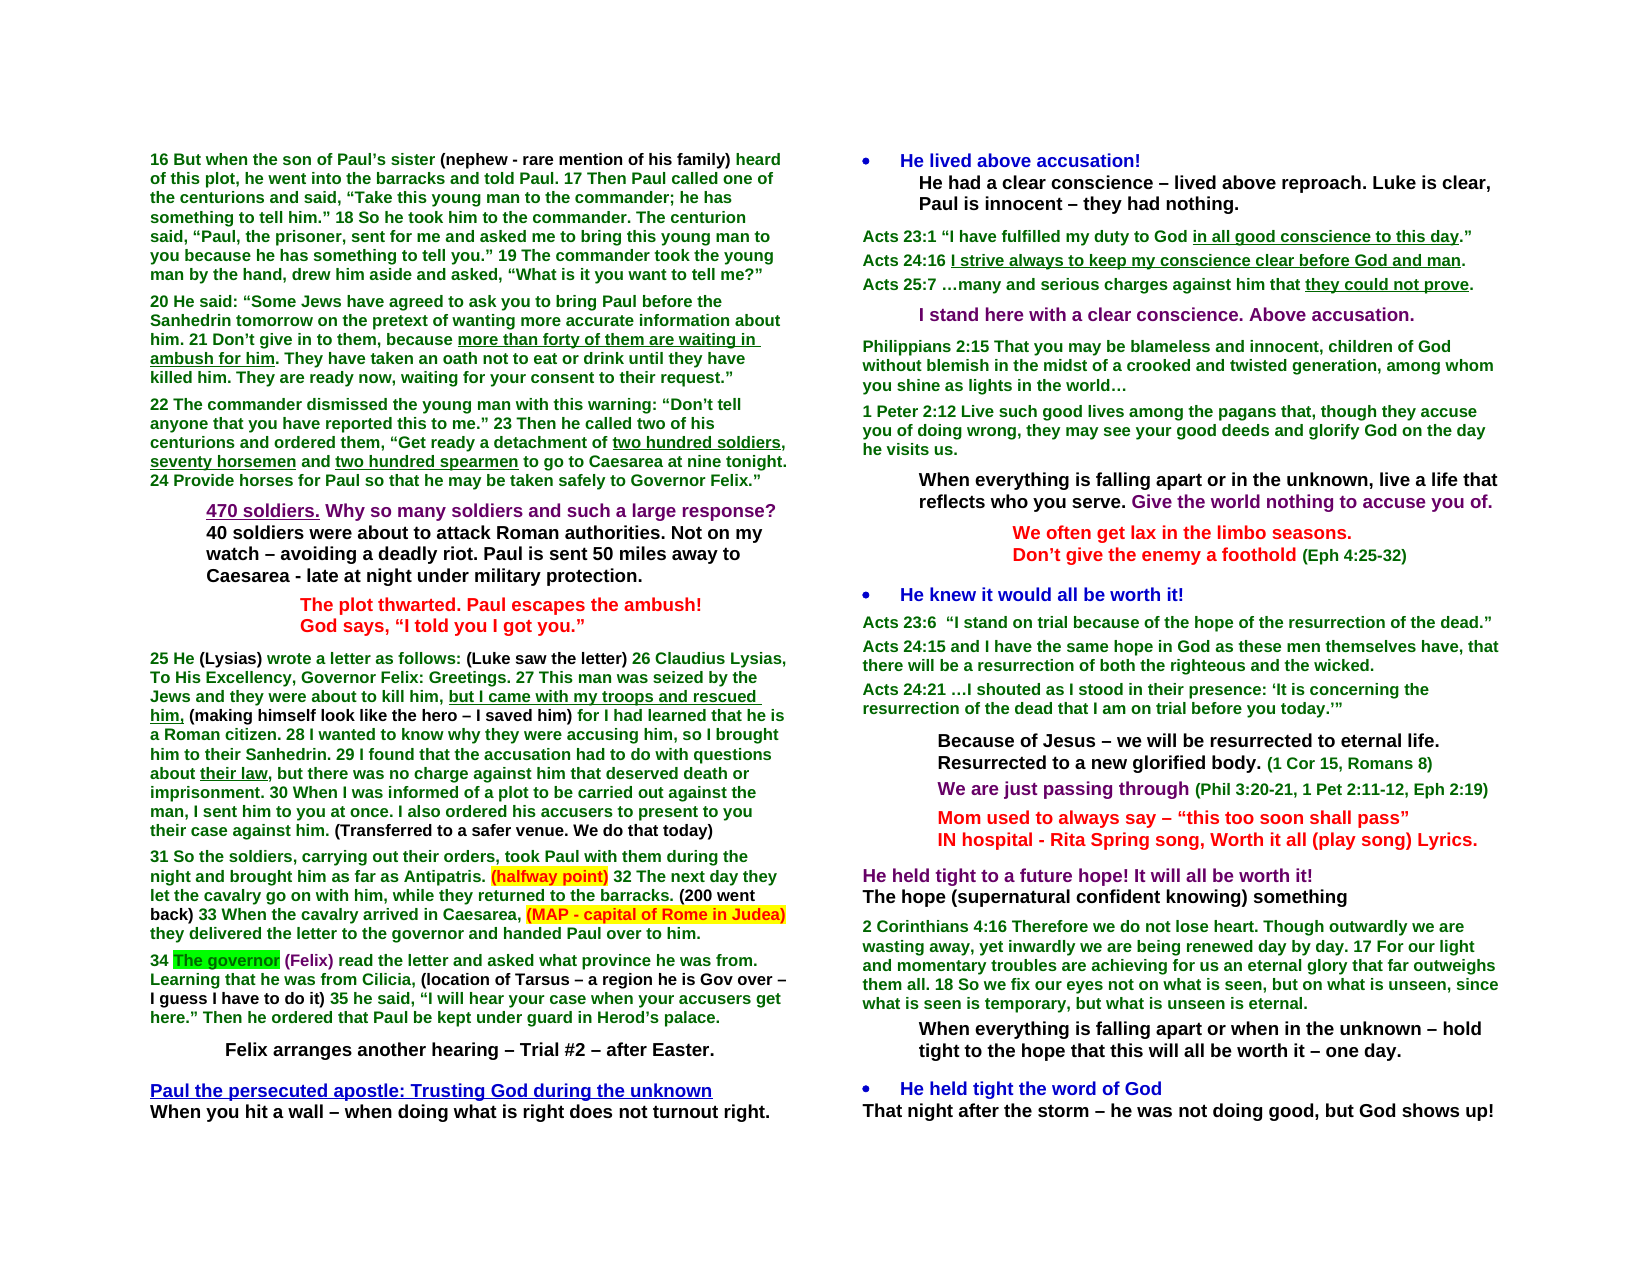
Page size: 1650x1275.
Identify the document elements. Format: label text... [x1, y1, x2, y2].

text The plot thwarted. Paul escapes the ambush! [300, 593, 787, 615]
text Acts 25:7 …many and serious charges against him that they could not prove. [862, 275, 1500, 294]
text Acts 24:15 and I have the same hope in God as these men themselves have, that there will be a resurrection of both the righteous and the wicked. [862, 637, 1500, 675]
text 1 Peter 2:12 Live such good lives among the pagans that, though they accuse you of doing wrong, they may see your good deeds and glorify God on the day he visits us. [862, 402, 1500, 459]
text 2 Corinthians 4:16 Therefore we do not lose heart. Though outwardly we are wasting away, yet inwardly we are being renewed day by day. 17 For our light and momentary troubles are achieving for us an eternal glory that far outweighs them all. 18 So we fix our eyes not on what is seen, but on what is unseen, since what is seen is temporary, but what is unseen is eternal. [862, 917, 1500, 1013]
text He held tight to a future hope! It will all be worth it! [862, 864, 1500, 886]
text 25 He (Lysias) wrote a letter as follows: (Luke saw the letter) 26 Claudius Lysias, To His Excellency, Governor Felix: Greetings. 27 This man was seized by the Jews and they were about to kill him, but I came with my troops and rescued him, (making himself look like the hero – I saved him) for I had learned that he is a Roman citizen. 28 I wanted to know why they were accusing him, so I brought him to their Sanhedrin. 29 I found that the accusation had to do with questions about their law, but there was no charge against him that deserved death or imprisonment. 30 When I was informed of a plot to be carried out against the man, I sent him to you at once. I also ordered his accusers to present to you their case against him. (Transferred to a safer venue. We do that today) [150, 648, 787, 840]
text IN hospital - Rita Spring song, Worth it all (play song) Lyrics. [937, 828, 1500, 850]
text I stand here with a clear conscience. Above accusation. [919, 303, 1500, 325]
text 34 The governor (Felix) read the letter and asked what province he was from. Learning that he was from Cilicia, (location of Tarsus – a region he is Gov over – I guess I have to do it) 35 he said, “I will hear your case when your accusers get here.” Then he ordered that Paul be kept under guard in Herod’s palace. [150, 950, 787, 1027]
text He had a clear conscience – lived above reproach. Luke is clear, Paul is innocent – they had nothing. [919, 172, 1500, 215]
text 16 But when the son of Paul’s sister (nephew - rare mention of his family) heard of this plot, he went into the barracks and told Paul. 17 Then Paul called one of the centurions and said, “Take this young man to the commander; he has something to tell him.” 18 So he took him to the commander. The centurion said, “Paul, the prisoner, sent for me and asked me to bring this young man to you because he has something to tell you.” 19 The commander took the young man by the hand, drew him aside and asked, “What is it you want to tell me?” [150, 150, 787, 284]
list He knew it would all be worth it! [862, 584, 1500, 606]
list He lived above accusation! [862, 150, 1500, 172]
text When everything is falling apart or when in the unknown – hold tight to the hope that this will all be worth it – one day. [919, 1018, 1500, 1061]
list He held tight the word of God [862, 1078, 1500, 1099]
text Acts 23:6 “I stand on trial because of the hope of the resurrection of the dead.” [862, 613, 1500, 632]
text Acts 23:1 “I have fulfilled my duty to God in all good conscience to this day.” [862, 227, 1500, 246]
text When you hit a wall – when doing what is right does not turnout right. [150, 1101, 787, 1123]
text Resurrected to a new glorified body. (1 Cor 15, Romans 8) [937, 752, 1500, 773]
text 22 The commander dismissed the young man with this warning: “Don’t tell anyone that you have reported this to me.” 23 Then he called two of his centurions and ordered them, “Get ready a detachment of two hundred soldiers, seventy horsemen and two hundred spearmen to go to Caesarea at nine tonight. 24 Provide horses for Paul so that he may be taken safely to Governor Felix.” [150, 394, 787, 490]
text 470 soldiers. Why so many soldiers and such a large response? 40 soldiers were about to attack Roman authorities. Not on my watch – avoiding a deadly riot. Paul is sent 50 miles away to Caesarea - late at night under military protection. [206, 500, 787, 586]
text Felix arranges another hearing – Trial #2 – after Easter. [225, 1039, 787, 1061]
text Acts 24:16 I strive always to keep my conscience clear before God and man. [862, 251, 1500, 270]
text When everything is falling apart or in the unknown, live a life that reflects who you serve. Give the world nothing to accuse you of. [919, 469, 1500, 512]
text The hope (supernatural confident knowing) something [862, 886, 1500, 908]
text Don’t give the enemy a foothold (Eph 4:25-32) [1012, 543, 1500, 565]
text Paul the persecuted apostle: Trusting God during the unknown [228, 1080, 787, 1101]
text Acts 24:21 …I shouted as I stood in their presence: ‘It is concerning the resurrection of the dead that I am on trial before you today.’” [862, 680, 1500, 718]
text We are just passing through (Phil 3:20-21, 1 Pet 2:11-12, Eph 2:19) [937, 778, 1500, 800]
text 31 So the soldiers, carrying out their orders, took Paul with them during the night and brought him as far as Antipatris. (halfway point) 32 The next day they let the cavalry go on with him, while they returned to the barracks. (200 went back) 33 When the cavalry arrived in Caesarea, (MAP - capital of Rome in Judea) they delivered the letter to the governor and handed Paul over to him. [150, 847, 787, 943]
text God says, “I told you I got you.” [300, 615, 787, 636]
text Because of Jesus – we will be resurrected to eternal life. [937, 730, 1500, 752]
text Mom used to always say – “this too soon shall pass” [937, 807, 1500, 828]
text 20 He said: “Some Jews have agreed to ask you to bring Paul before the Sanhedrin tomorrow on the pretext of wanting more accurate information about him. 21 Don’t give in to them, because more than forty of them are waiting in ambush for him. They have taken an oath not to eat or drink until they have killed him. They are ready now, waiting for your consent to their request.” [150, 291, 787, 387]
text That night after the storm – he was not doing good, but God shows up! [862, 1099, 1500, 1121]
text We often get lax in the limbo seasons. [1012, 522, 1500, 543]
text Philippians 2:15 That you may be blameless and innocent, children of God without blemish in the midst of a crooked and twisted generation, among whom you shine as lights in the world… [862, 337, 1500, 394]
